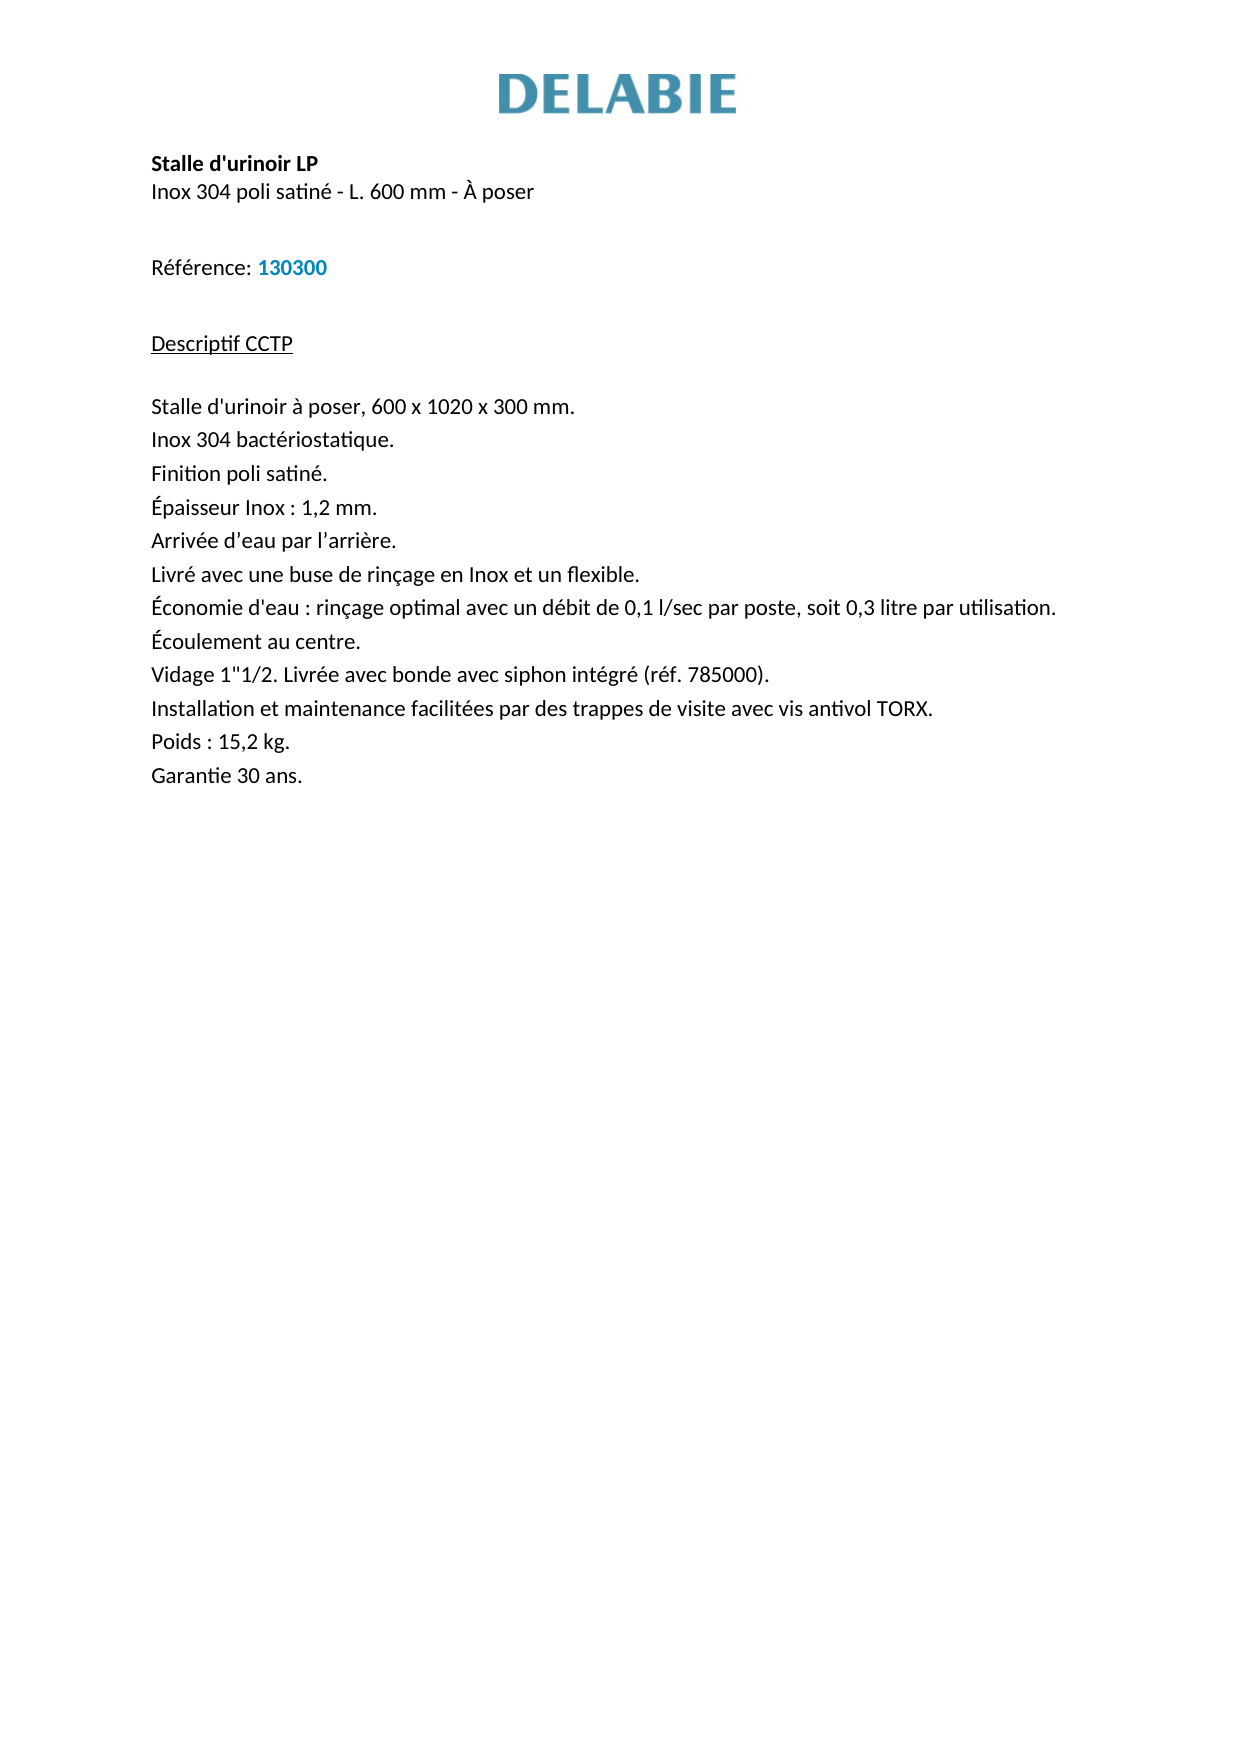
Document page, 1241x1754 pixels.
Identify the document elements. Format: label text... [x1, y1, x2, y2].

text Épaisseur Inox : 1,2 mm. [151, 493, 1084, 521]
picture [497, 74, 738, 114]
text Poids : 15,2 kg. [151, 727, 1084, 755]
text Finition poli satiné. [151, 459, 1084, 487]
text Garantie 30 ans. [151, 761, 1084, 789]
text Descriptif CCTP [151, 329, 1084, 357]
text Écoulement au centre. [151, 627, 1084, 655]
text Inox 304 poli satiné - L. 600 mm - À poser [151, 177, 1084, 205]
text Vidage 1"1/2. Livrée avec bonde avec siphon intégré (réf. 785000). [151, 660, 1084, 688]
text Installation et maintenance facilitées par des trappes de visite avec vis antivol TORX. [151, 694, 1084, 722]
text Inox 304 bactériostatique. [151, 426, 1084, 453]
text Économie d'eau : rinçage optimal avec un débit de 0,1 l/sec par poste, soit 0,3 litre par utilisation. [151, 593, 1084, 621]
text Livré avec une buse de rinçage en Inox et un flexible. [151, 560, 1084, 588]
text Arrivée d’eau par l’arrière. [151, 526, 1084, 554]
text Référence: 130300 [151, 253, 1084, 281]
text Stalle d'urinoir LP [151, 149, 1084, 177]
text Stalle d'urinoir à poser, 600 x 1020 x 300 mm. [151, 392, 1084, 420]
